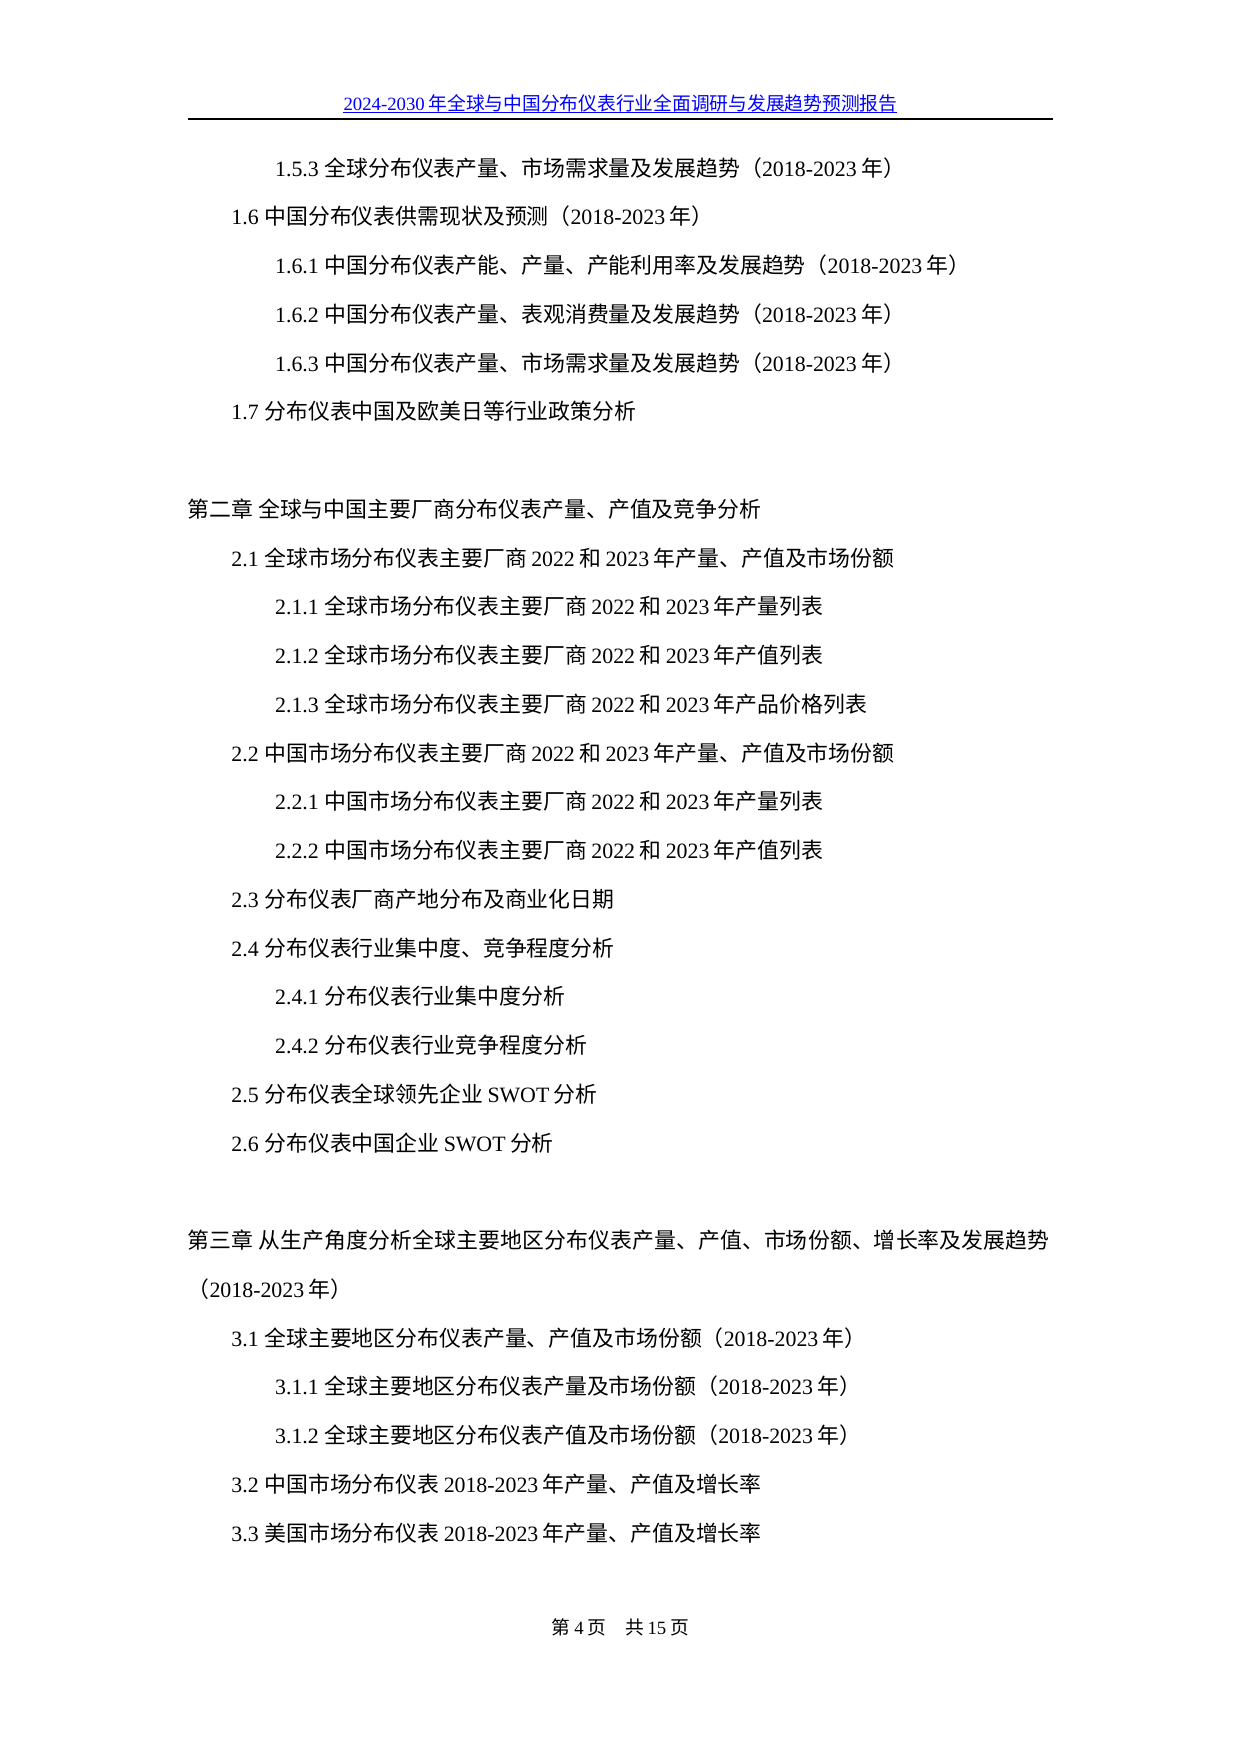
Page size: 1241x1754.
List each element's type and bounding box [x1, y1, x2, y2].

text [187, 150, 1053, 1548]
